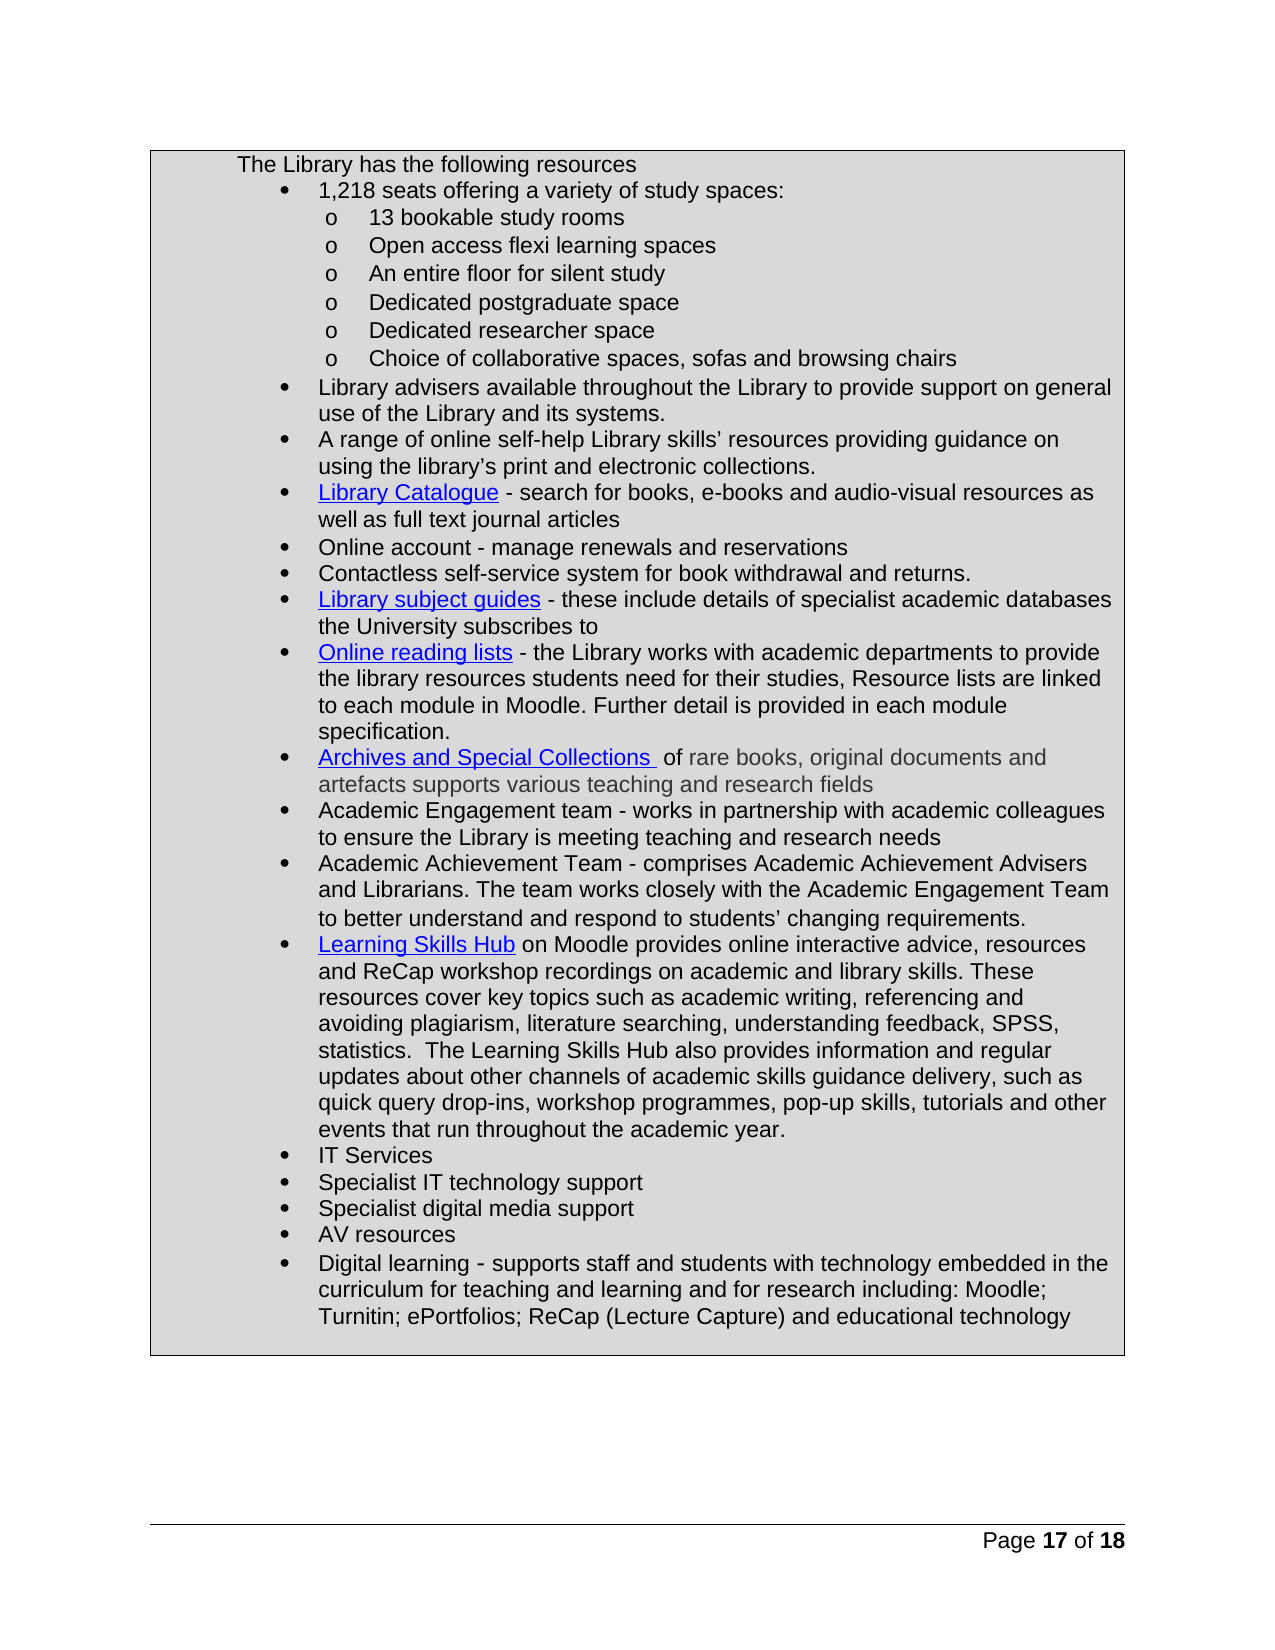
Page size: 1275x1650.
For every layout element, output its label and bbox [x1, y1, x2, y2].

table_header [151, 151, 1124, 1355]
